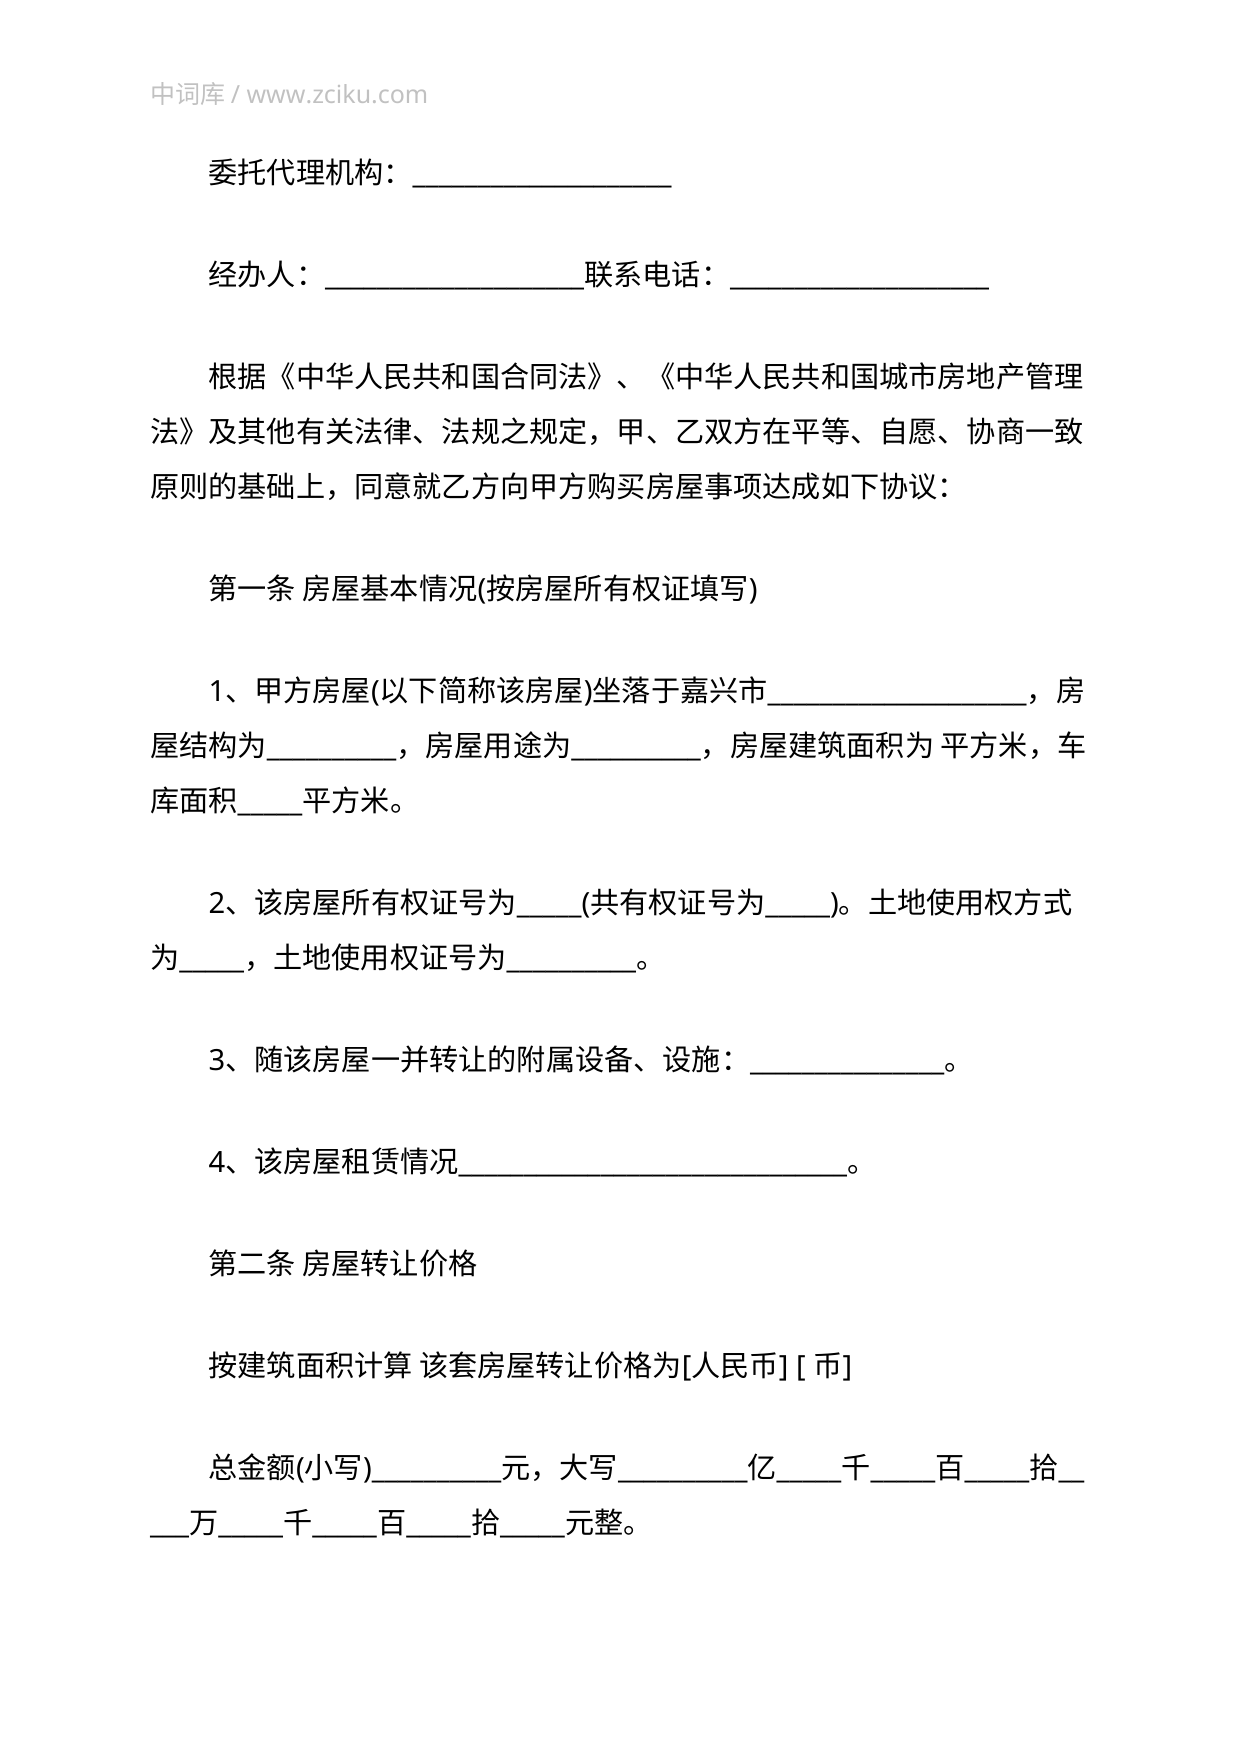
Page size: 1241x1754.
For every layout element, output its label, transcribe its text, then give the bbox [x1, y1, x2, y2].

text 委托代理机构：____________________ [150, 150, 1090, 192]
text 总金额(小写)__________元，大写__________亿_____千_____百_____拾_____万_____千_____百_____拾_____元整。 [150, 1444, 1090, 1542]
text 2、该房屋所有权证号为_____(共有权证号为_____)。土地使用权方式为_____，土地使用权证号为__________。 [150, 879, 1090, 977]
text 4、该房屋租赁情况______________________________。 [150, 1138, 1090, 1181]
text 经办人：____________________联系电话：____________________ [150, 252, 1090, 294]
text 按建筑面积计算 该套房屋转让价格为[人民币] [ 币] [150, 1342, 1090, 1384]
text 第二条 房屋转让价格 [150, 1240, 1090, 1283]
text 1、甲方房屋(以下简称该房屋)坐落于嘉兴市____________________，房屋结构为__________，房屋用途为__________，房屋建筑面积为 平方米，车库面积_____平方米。 [150, 667, 1090, 820]
text 3、随该房屋一并转让的附属设备、设施：_______________。 [150, 1036, 1090, 1079]
text 第一条 房屋基本情况(按房屋所有权证填写) [150, 566, 1090, 608]
text 根据《中华人民共和国合同法》、《中华人民共和国城市房地产管理法》及其他有关法律、法规之规定，甲、乙双方在平等、自愿、协商一致原则的基础上，同意就乙方向甲方购买房屋事项达成如下协议： [150, 354, 1090, 506]
